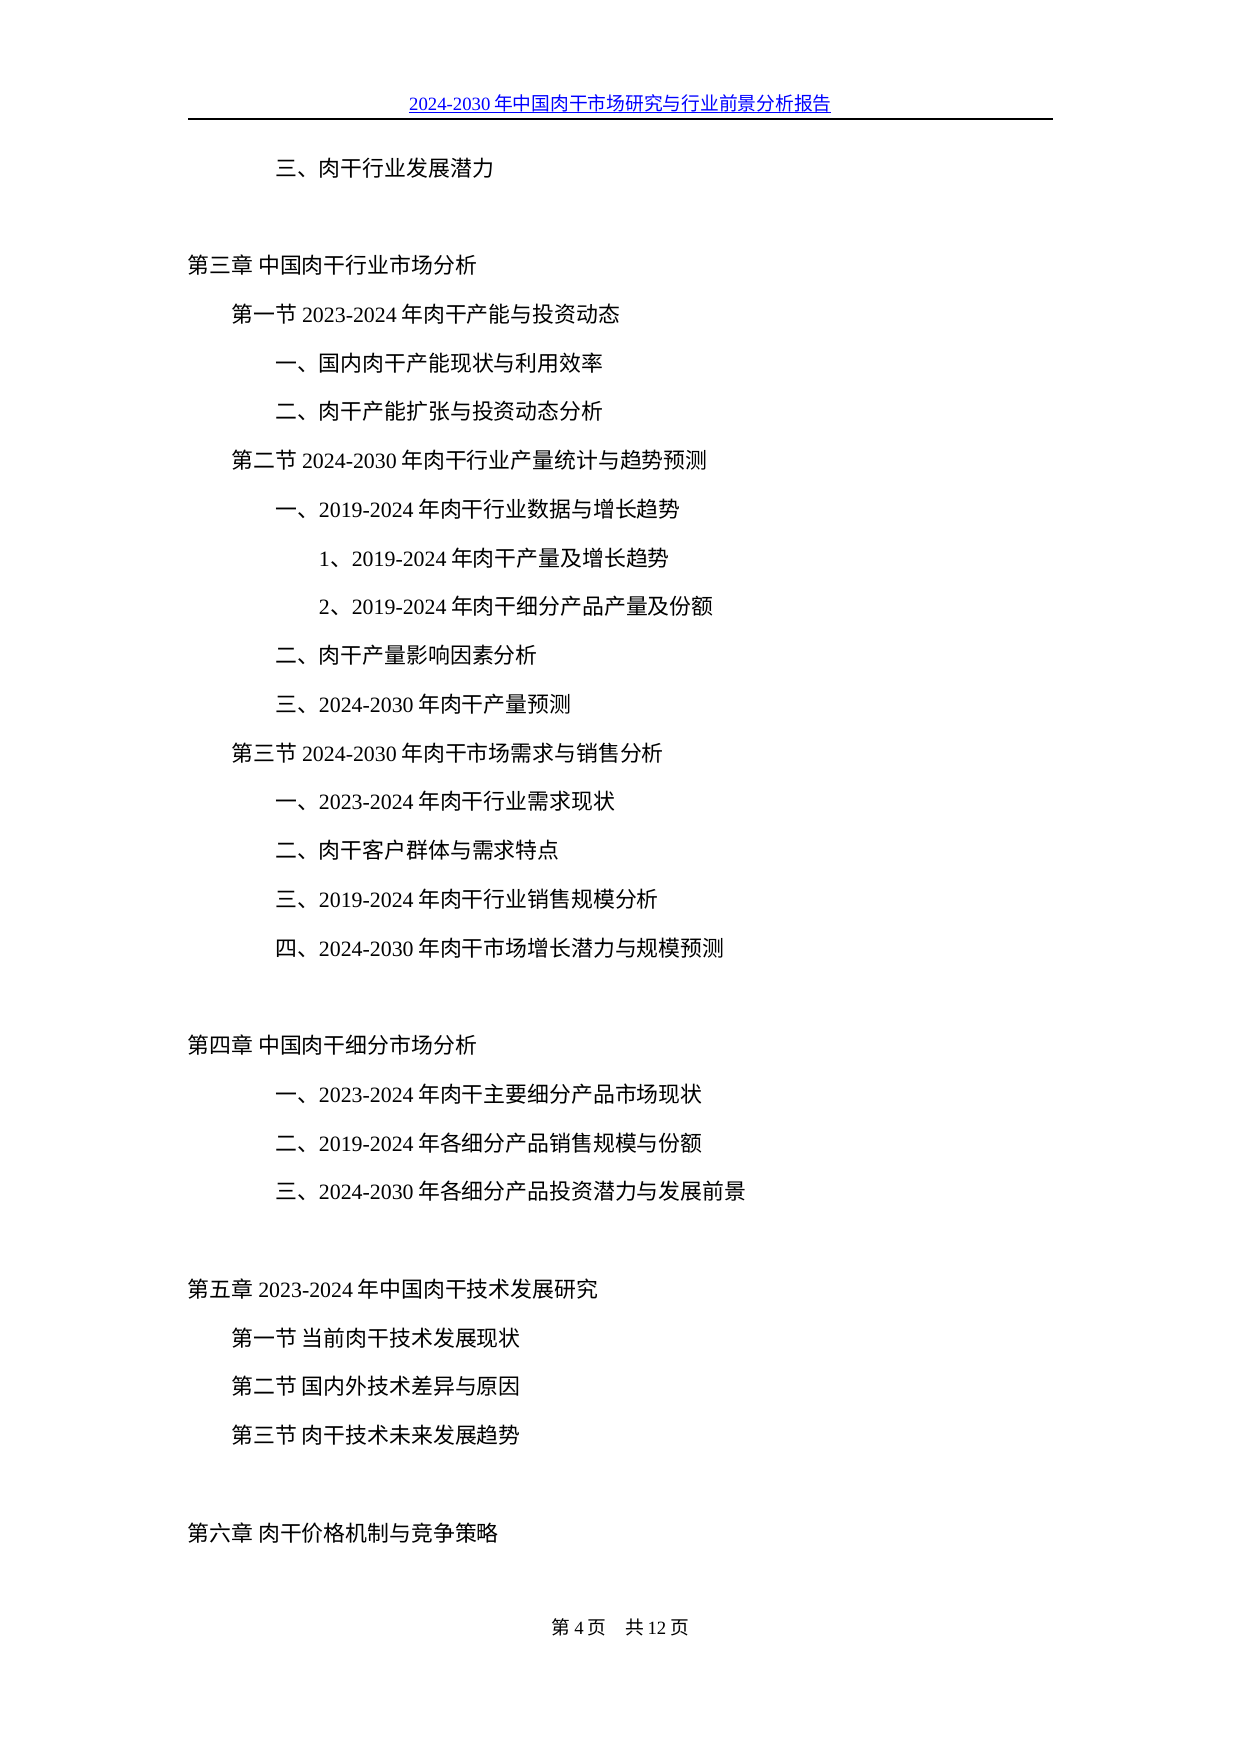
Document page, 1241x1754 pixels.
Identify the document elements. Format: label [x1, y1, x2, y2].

text [187, 150, 1053, 1548]
